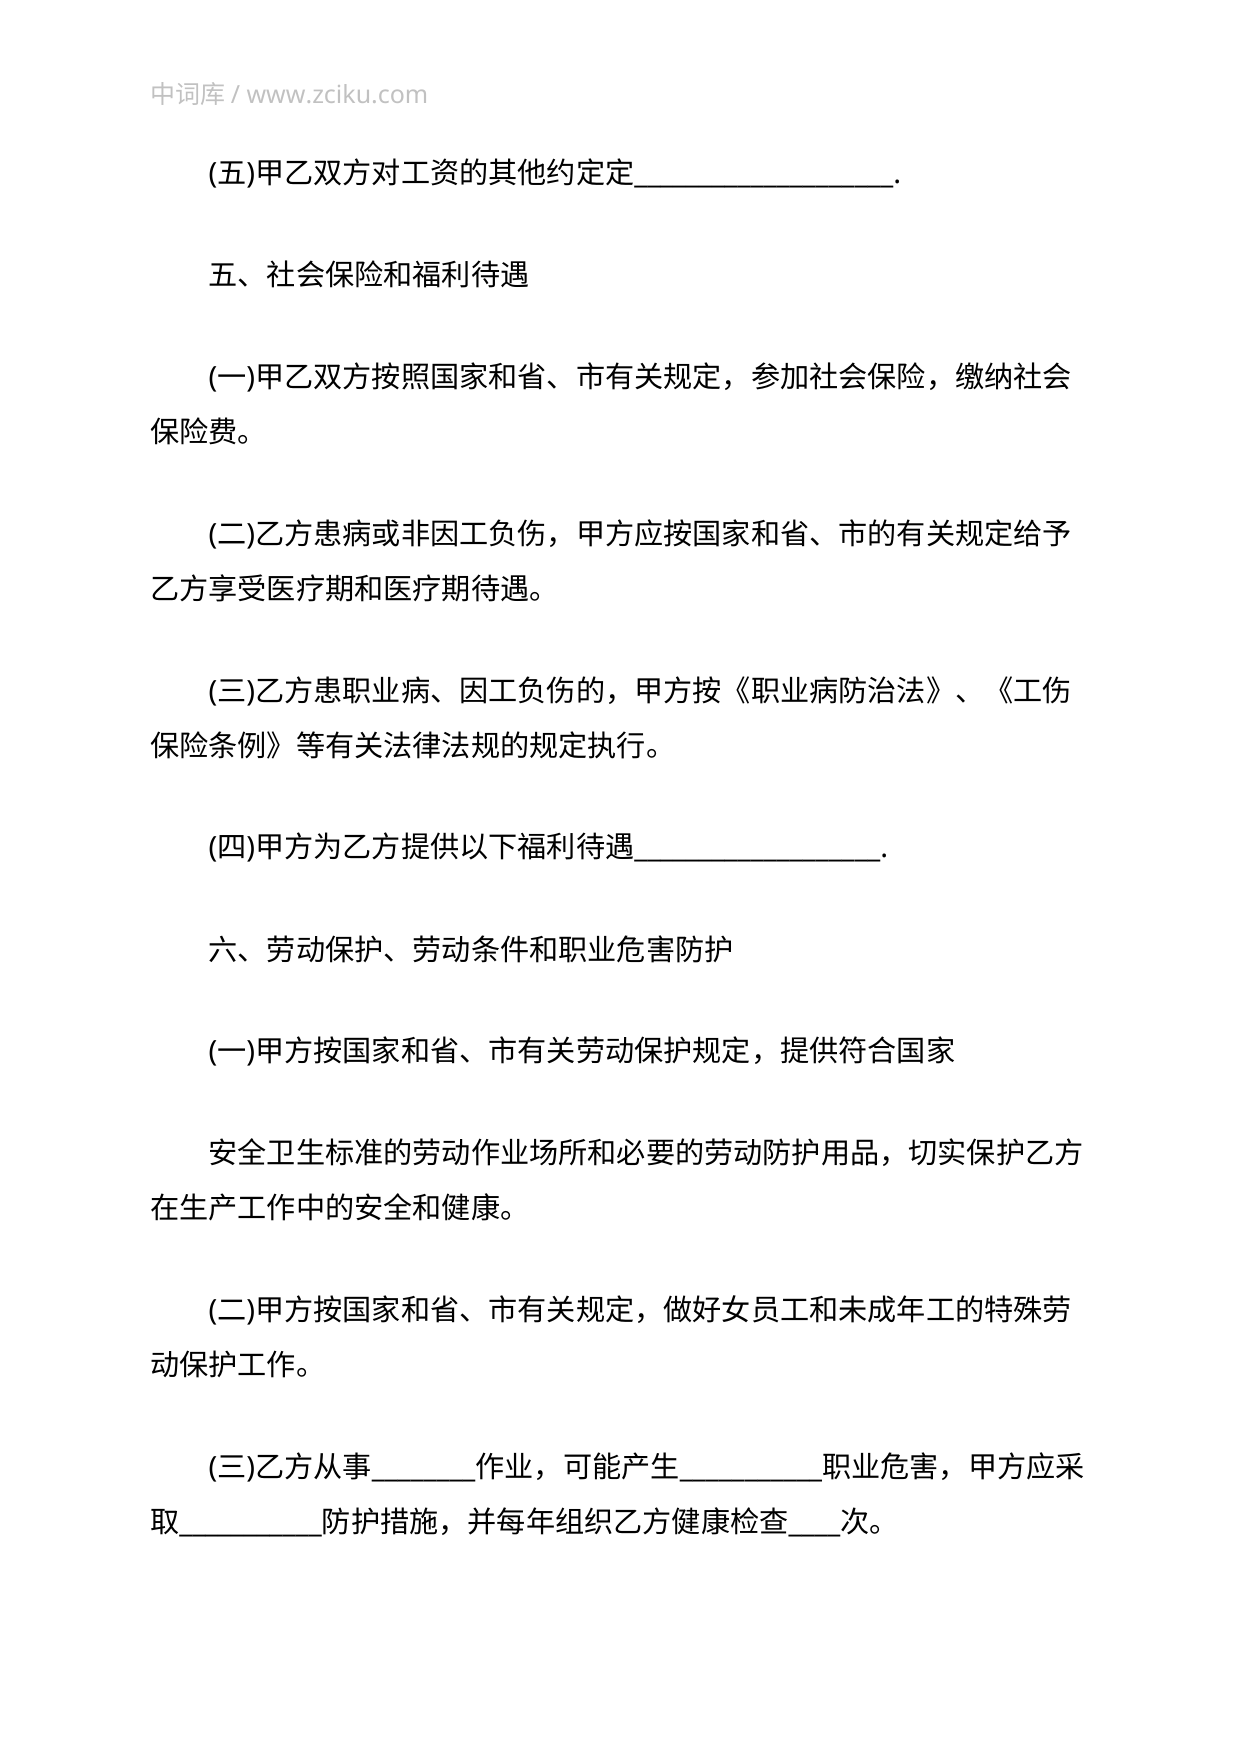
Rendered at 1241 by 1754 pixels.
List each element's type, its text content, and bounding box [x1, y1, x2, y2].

text (四)甲方为乙方提供以下福利待遇___________________. [150, 824, 1090, 866]
text (三)乙方患职业病、因工负伤的，甲方按《职业病防治法》、《工伤保险条例》等有关法律法规的规定执行。 [150, 667, 1090, 764]
text 五、社会保险和福利待遇 [150, 252, 1090, 294]
text (二)甲方按国家和省、市有关规定，做好女员工和未成年工的特殊劳动保护工作。 [150, 1286, 1090, 1384]
text 六、劳动保护、劳动条件和职业危害防护 [150, 926, 1090, 968]
text (五)甲乙双方对工资的其他约定定____________________. [150, 150, 1090, 192]
text (一)甲乙双方按照国家和省、市有关规定，参加社会保险，缴纳社会保险费。 [150, 354, 1090, 451]
text (二)乙方患病或非因工负伤，甲方应按国家和省、市的有关规定给予乙方享受医疗期和医疗期待遇。 [150, 511, 1090, 608]
text 安全卫生标准的劳动作业场所和必要的劳动防护用品，切实保护乙方在生产工作中的安全和健康。 [150, 1130, 1090, 1227]
text (一)甲方按国家和省、市有关劳动保护规定，提供符合国家 [150, 1028, 1090, 1070]
text (三)乙方从事________作业，可能产生___________职业危害，甲方应采取___________防护措施，并每年组织乙方健康检查____次。 [150, 1443, 1090, 1541]
